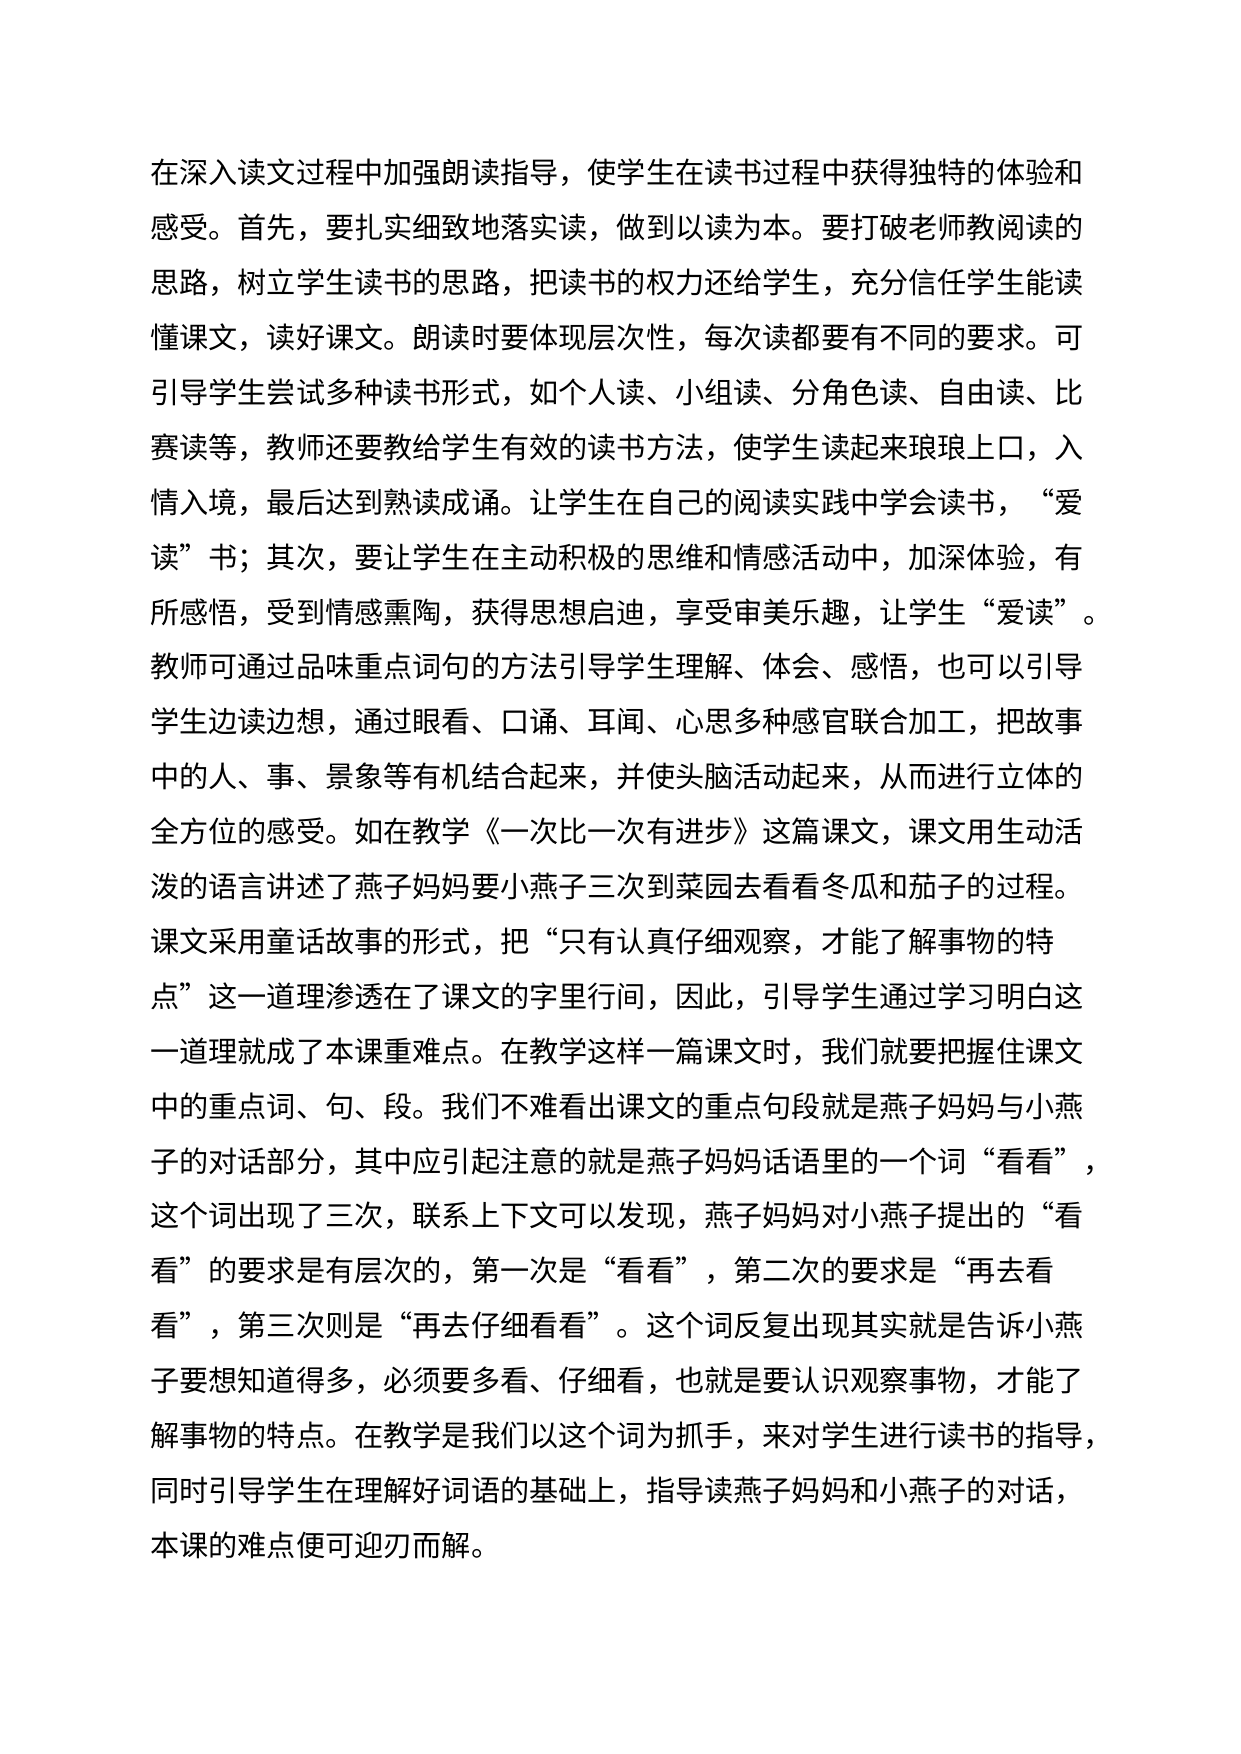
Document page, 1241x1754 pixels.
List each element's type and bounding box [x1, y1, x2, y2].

text [150, 150, 1090, 1565]
